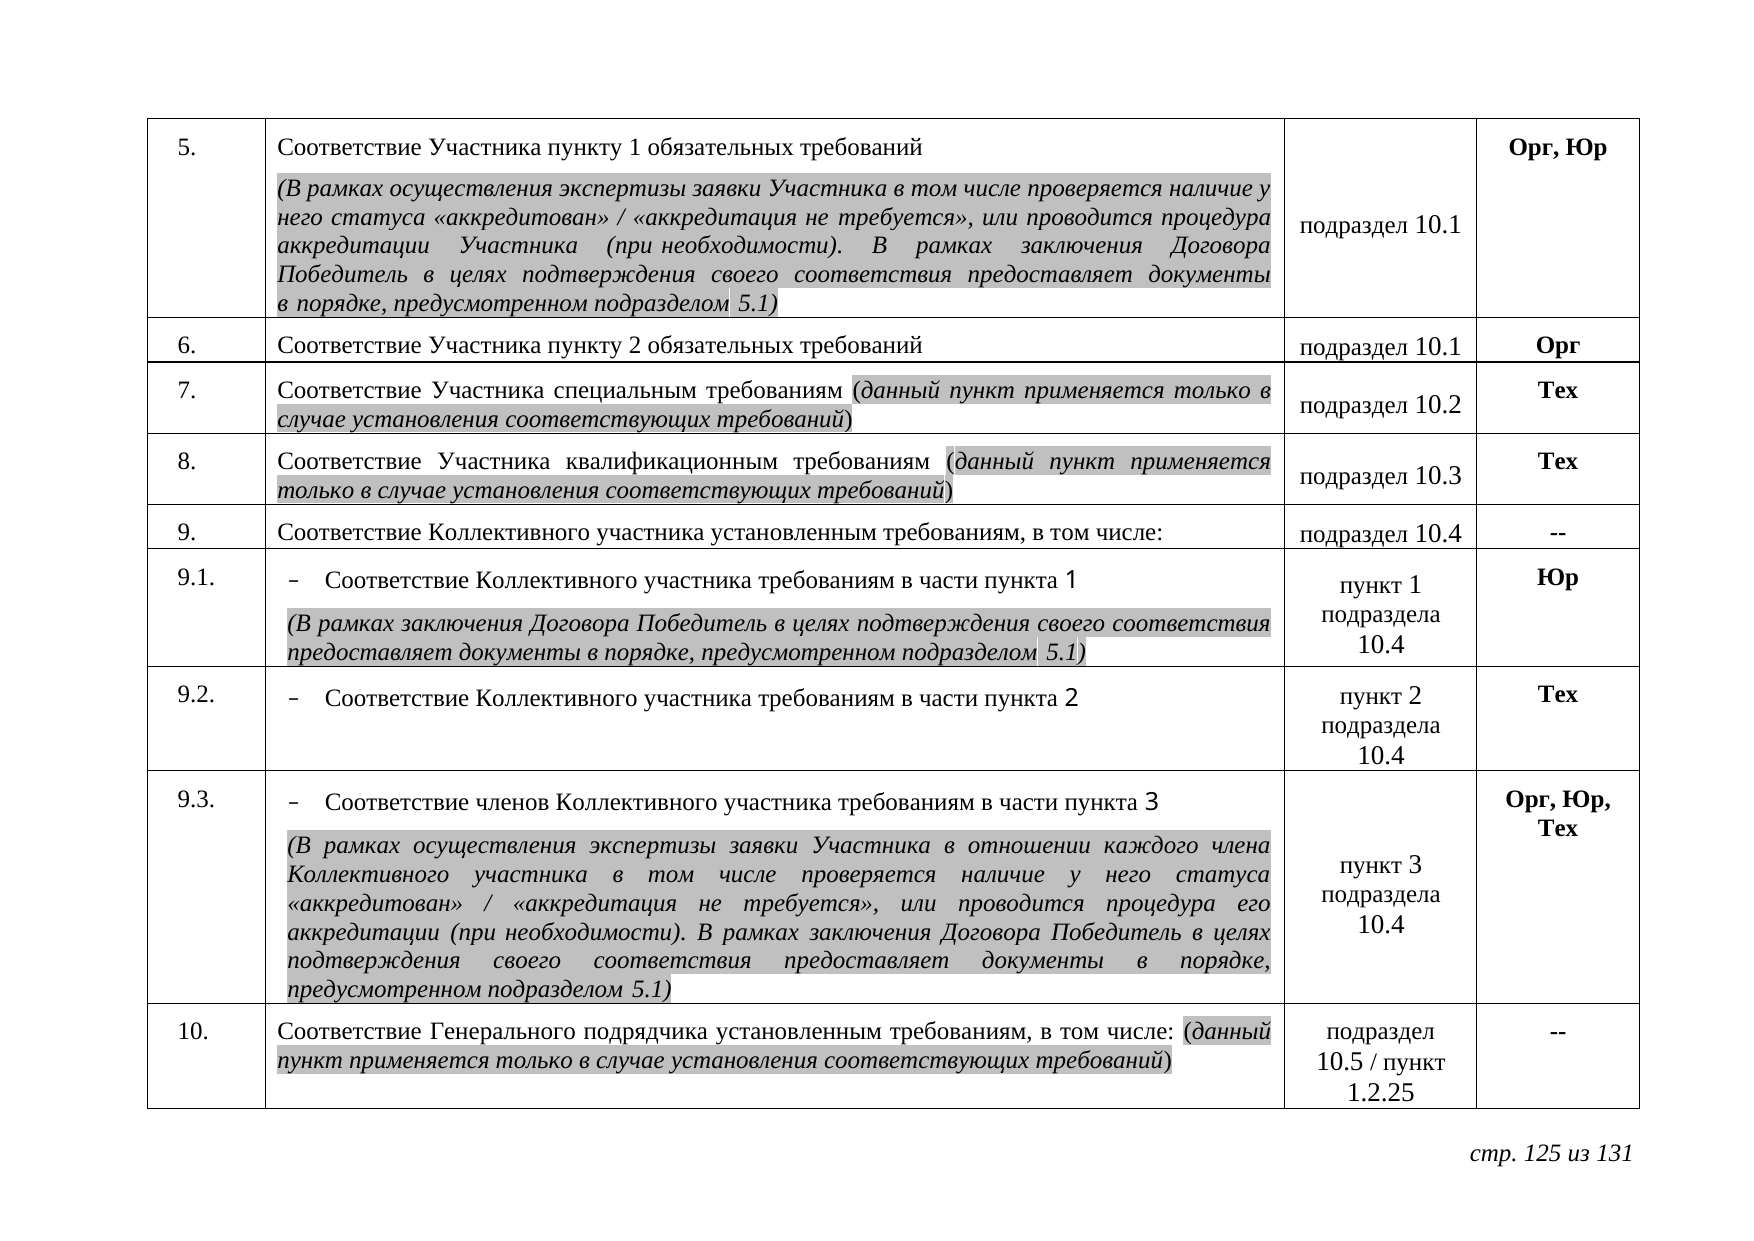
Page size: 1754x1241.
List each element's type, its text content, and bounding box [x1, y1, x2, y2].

table_cell Тех [1477, 434, 1639, 503]
table_cell пункт 3 подраздела 10.4 [1285, 771, 1476, 1003]
table_cell [148, 1004, 265, 1107]
table_cell [148, 771, 265, 1003]
table_cell подраздел 10.1 [1285, 318, 1476, 361]
table_cell пункт 1 подраздела 10.4 [1285, 549, 1476, 666]
table_cell подраздел 10.1 [1285, 119, 1476, 317]
table_cell Тех [1477, 667, 1639, 770]
table_cell Соответствие Участника пункту 1 обязательных требований (В рамках осуществления экспертизы заявки Участника в том числе проверяется наличие у него статуса «аккредитован» / «аккредитация не требуется», или проводится процедура аккредитации Участника (при необходимости). В рамках заключения Договора Победитель в целях подтверждения своего соответствия предоставляет документы в порядке, предусмотренном подразделом 5.1) [266, 119, 1284, 317]
table_cell Юр [1477, 549, 1639, 666]
table_cell [148, 505, 265, 548]
table_cell -- [1477, 505, 1639, 548]
table_cell [148, 549, 265, 666]
table_cell Соответствие Коллективного участника требованиям в части пункта 2 [266, 667, 1284, 770]
table_cell Тех [1477, 363, 1639, 432]
table_cell пункт 2 подраздела 10.4 [1285, 667, 1476, 770]
table_cell Соответствие членов Коллективного участника требованиям в части пункта 3 (В рамках осуществления экспертизы заявки Участника в отношении каждого члена Коллективного участника в том числе проверяется наличие у него статуса «аккредитован» / «аккредитация не требуется», или проводится процедура его аккредитации (при необходимости). В рамках заключения Договора Победитель в целях подтверждения своего соответствия предоставляет документы в порядке, предусмотренном подразделом 5.1) [266, 771, 1284, 1003]
table_cell подраздел 10.4 [1285, 505, 1476, 548]
table_cell Соответствие Участника квалификационным требованиям (данный пункт применяется только в случае установления соответствующих требований) [266, 434, 1284, 503]
table_cell [148, 363, 265, 432]
table_cell Соответствие Генерального подрядчика установленным требованиям, в том числе: (данный пункт применяется только в случае установления соответствующих требований) [266, 1004, 1284, 1107]
table_cell Соответствие Коллективного участника установленным требованиям, в том числе: [266, 505, 1284, 548]
table_cell [148, 434, 265, 503]
table_cell Орг [1477, 318, 1639, 361]
table_cell Соответствие Участника пункту 2 обязательных требований [266, 318, 1284, 361]
table_cell Орг, Юр, Тех [1477, 771, 1639, 1003]
table_cell Соответствие Коллективного участника требованиям в части пункта 1 (В рамках заключения Договора Победитель в целях подтверждения своего соответствия предоставляет документы в порядке, предусмотренном подразделом 5.1) [266, 549, 1284, 666]
table_cell [148, 667, 265, 770]
table_cell подраздел 10.3 [1285, 434, 1476, 503]
table_cell Орг, Юр [1477, 119, 1639, 317]
table_cell Соответствие Участника специальным требованиям (данный пункт применяется только в случае установления соответствующих требований) [266, 363, 1284, 432]
table_cell [148, 119, 265, 317]
table_cell [148, 318, 265, 361]
table_cell подраздел 10.2 [1285, 363, 1476, 432]
table_cell -- [1477, 1004, 1639, 1107]
table_cell подраздел 10.5 / пункт 1.2.25 [1285, 1004, 1476, 1107]
